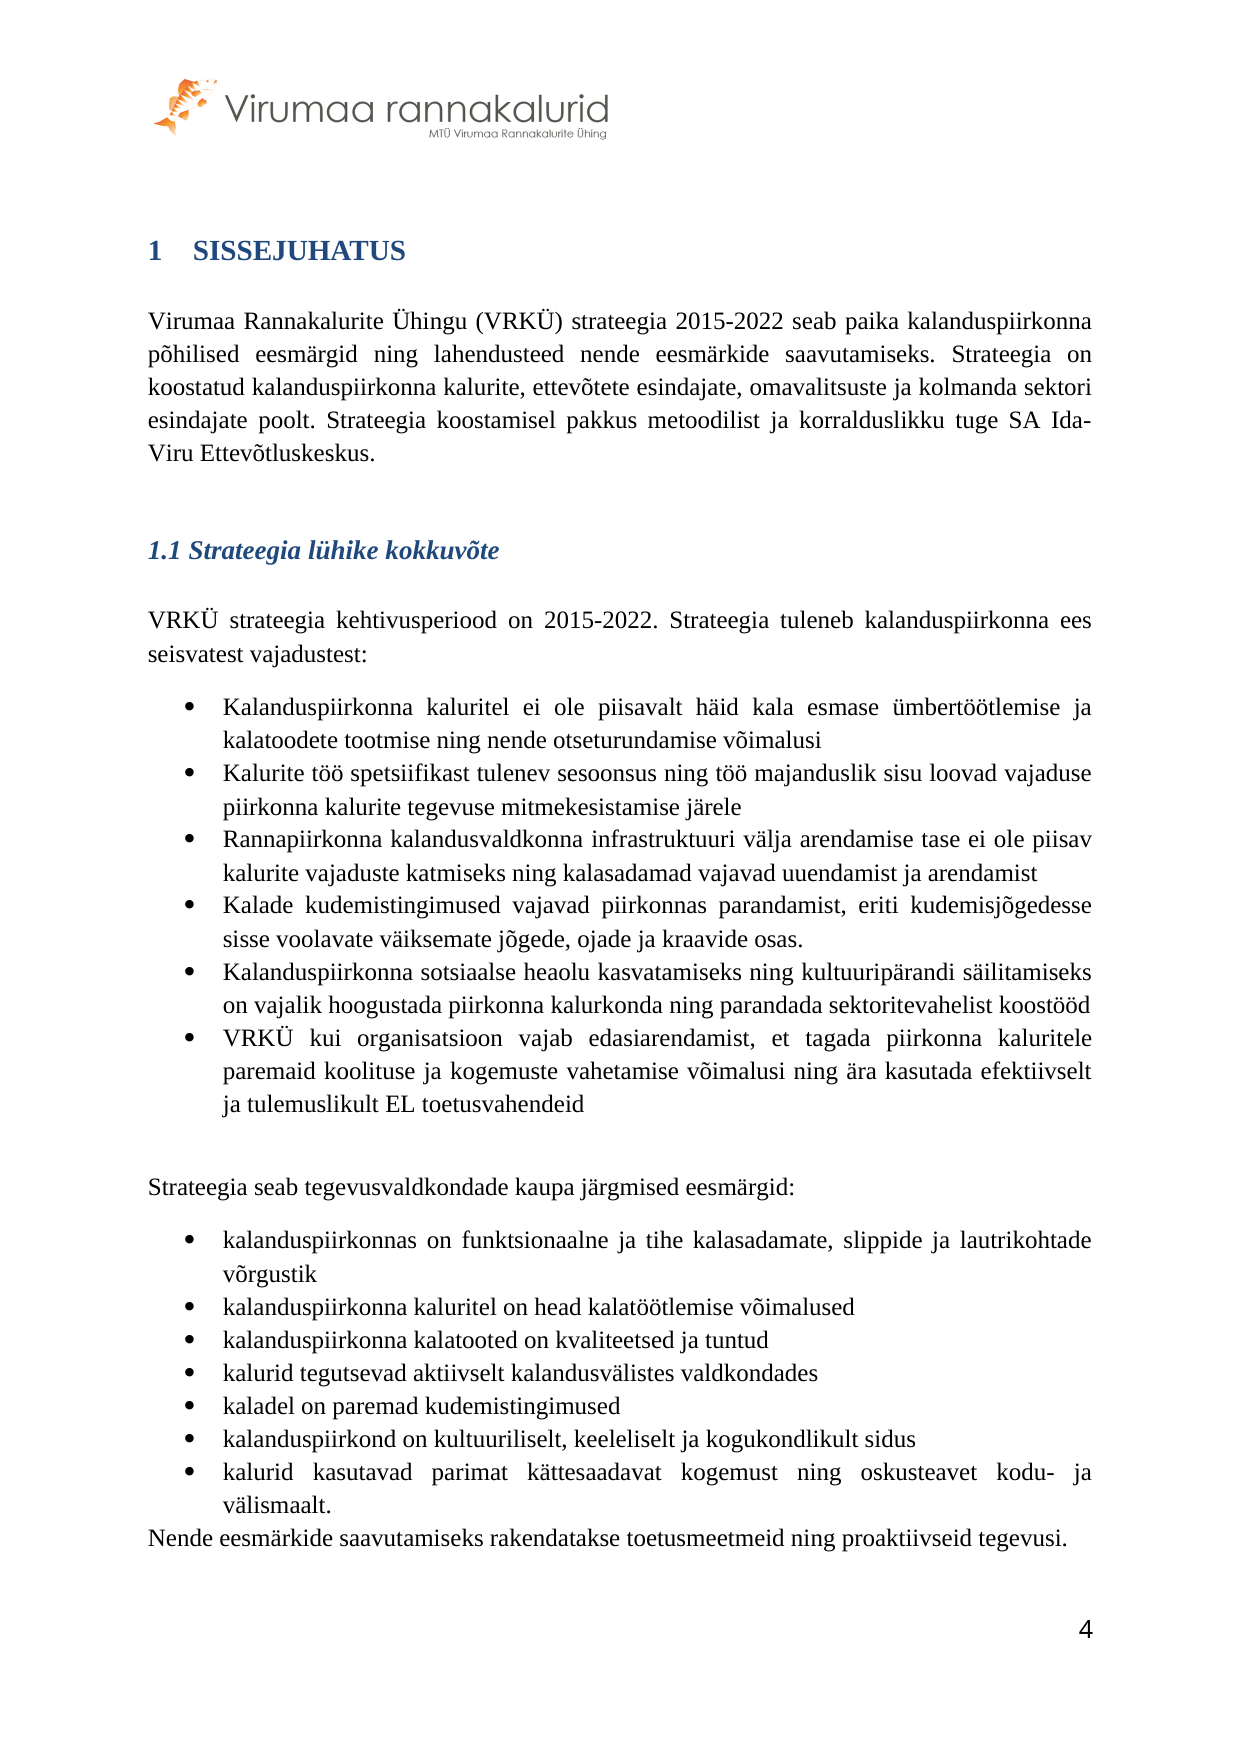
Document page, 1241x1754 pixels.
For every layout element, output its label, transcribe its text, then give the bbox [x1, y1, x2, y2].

list kalanduspiirkonna kaluritel on head kalatöötlemise võimalused [185, 1292, 1093, 1320]
picture [147, 73, 643, 141]
list VRKÜ kui organisatsioon vajab edasiarendamist, et tagada piirkonna kaluritele paremaid koolituse ja kogemuste vahetamise võimalusi ning ära kasutada efektiivselt ja tulemuslikult EL toetusvahendeid [185, 1023, 1093, 1117]
list Kalurite töö spetsiifikast tulenev sesoonsus ning töö majanduslik sisu loovad vajaduse piirkonna kalurite tegevuse mitmekesistamise järele [185, 758, 1093, 820]
list Kalanduspiirkonna sotsiaalse heaolu kasvatamiseks ning kultuuripärandi säilitamiseks on vajalik hoogustada piirkonna kalurkonda ning parandada sektoritevahelist koostööd [185, 957, 1093, 1018]
list kalanduspiirkonnas on funktsionaalne ja tihe kalasadamate, slippide ja lautrikohtade võrgustik [185, 1226, 1093, 1287]
subtitle 1.1 Strateegia lühike kokkuvõte [148, 534, 1093, 565]
list Rannapiirkonna kalandusvaldkonna infrastruktuuri välja arendamise tase ei ole piisav kalurite vajaduste katmiseks ning kalasadamad vajavad uuendamist ja arendamist [185, 824, 1093, 886]
list Kalade kudemistingimused vajavad piirkonnas parandamist, eriti kudemisjõgedesse sisse voolavate väiksemate jõgede, ojade ja kraavide osas. [185, 891, 1093, 952]
list kalurid tegutsevad aktiivselt kalandusvälistes valdkondades [185, 1358, 1093, 1386]
subtitle Sissejuhatus [148, 233, 1093, 267]
list kalurid kasutavad parimat kättesaadavat kogemust ning oskusteavet kodu- ja välismaalt. [185, 1457, 1093, 1518]
list kalanduspiirkonna kalatooted on kvaliteetsed ja tuntud [185, 1325, 1093, 1353]
text Virumaa Rannakalurite Ühingu (VRKÜ) strateegia 2015-2022 seab paika kalanduspiirkonna põhilised eesmärgid ning lahendusteed nende eesmärkide saavutamiseks. Strateegia on koostatud kalanduspiirkonna kalurite, ettevõtete esindajate, omavalitsuste ja kolmanda sektori esindajate poolt. Strateegia koostamisel pakkus metoodilist ja korralduslikku tuge SA Ida-Viru Ettevõtluskeskus. [148, 306, 1093, 467]
text VRKÜ strateegia kehtivusperiood on 2015-2022. Strateegia tuleneb kalanduspiirkonna ees seisvatest vajadustest: [148, 606, 1093, 667]
text Nende eesmärkide saavutamiseks rakendatakse toetusmeetmeid ning proaktiivseid tegevusi. [148, 1523, 1093, 1552]
list kaladel on paremad kudemistingimused [185, 1391, 1093, 1419]
list kalanduspiirkond on kultuuriliselt, keeleliselt ja kogukondlikult sidus [185, 1424, 1093, 1452]
list Kalanduspiirkonna kaluritel ei ole piisavalt häid kala esmase ümbertöötlemise ja kalatoodete tootmise ning nende otseturundamise võimalusi [185, 692, 1093, 754]
text Strateegia seab tegevusvaldkondade kaupa järgmised eesmärgid: [148, 1172, 1093, 1201]
